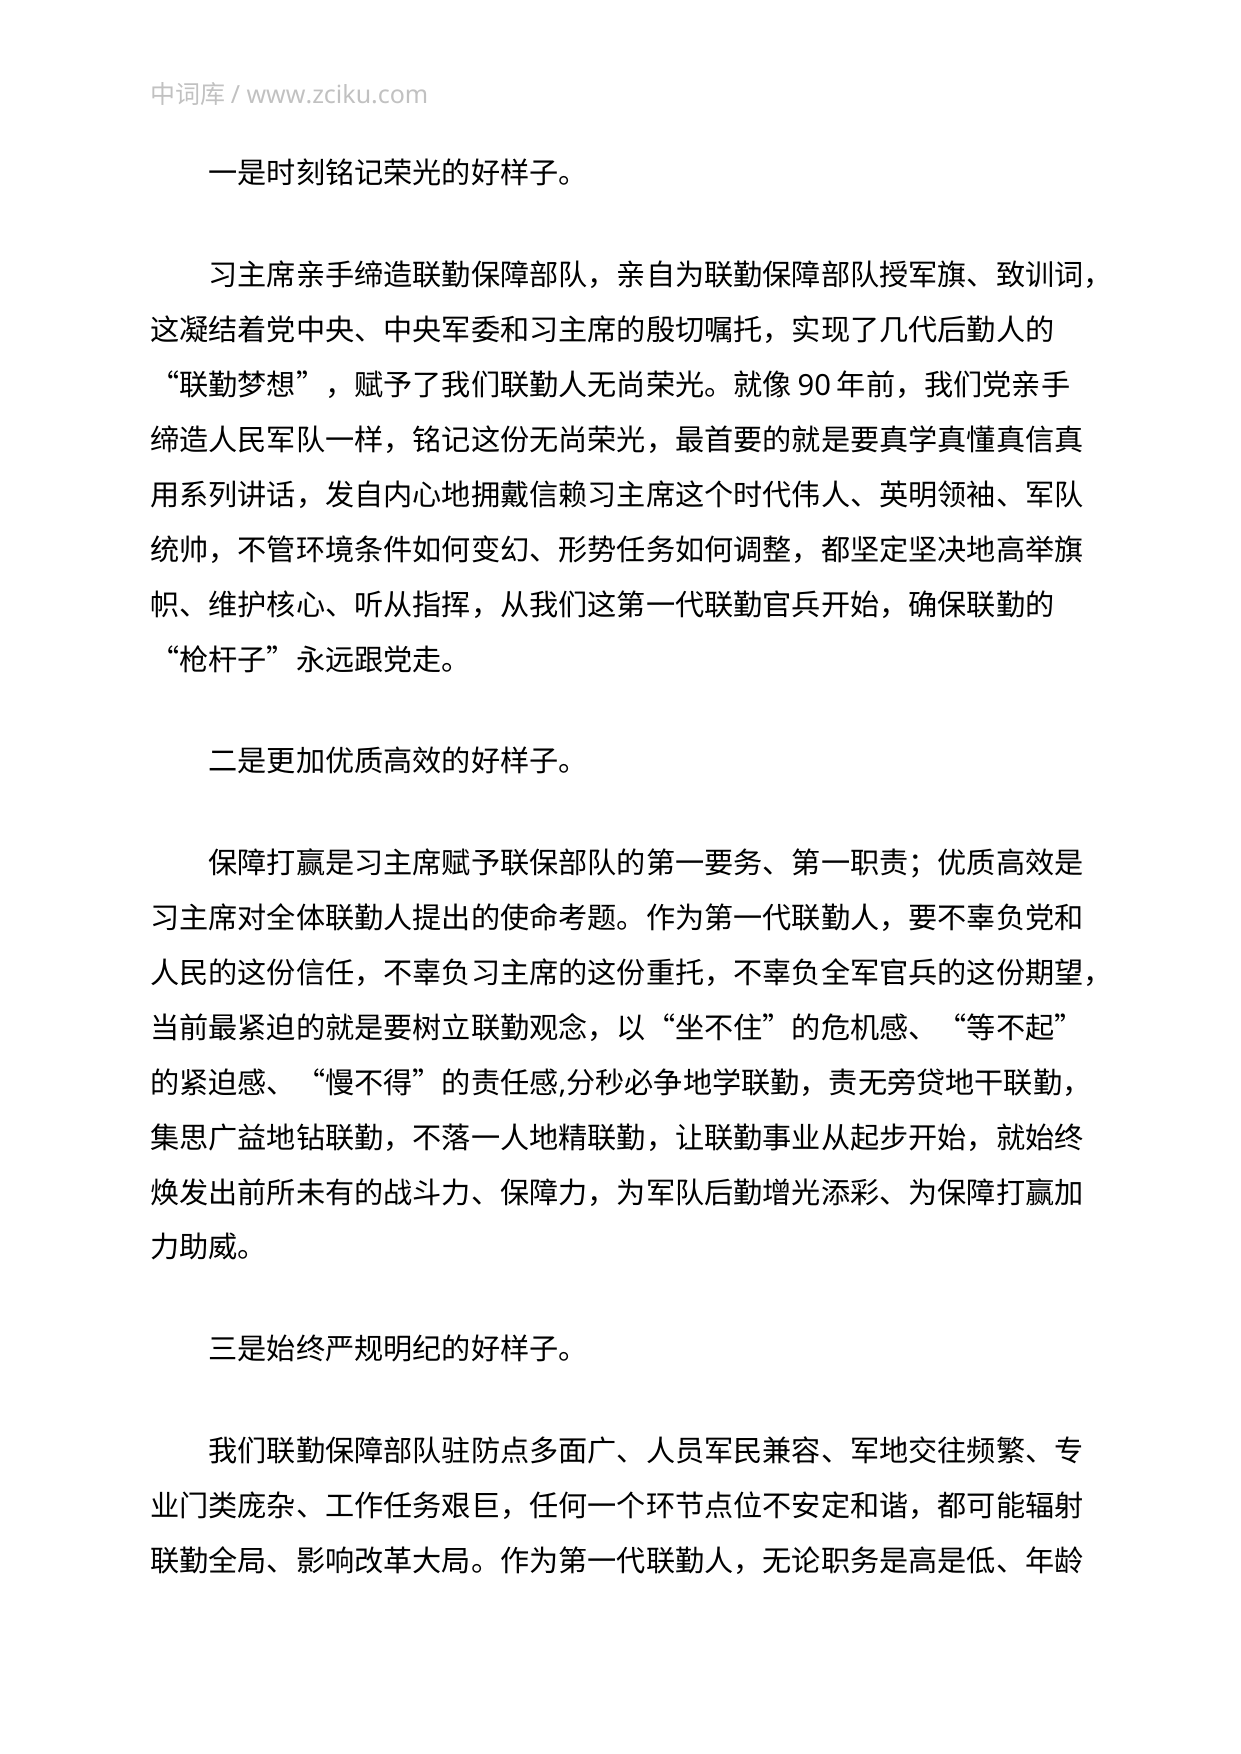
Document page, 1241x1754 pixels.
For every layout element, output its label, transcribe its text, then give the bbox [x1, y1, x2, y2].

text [150, 1428, 1090, 1580]
text 一是时刻铭记荣光的好样子。 [150, 150, 1090, 192]
text 三是始终严规明纪的好样子。 [150, 1326, 1090, 1368]
text 保障打赢是习主席赋予联保部队的第一要务、第一职责；优质高效是习主席对全体联勤人提出的使命考题。作为第一代联勤人，要不辜负党和人民的这份信任，不辜负习主席的这份重托，不辜负全军官兵的这份期望，当前最紧迫的就是要树立联勤观念，以“坐不住”的危机感、“等不起”的紧迫感、“慢不得”的责任感,分秒必争地学联勤，责无旁贷地干联勤，集思广益地钻联勤，不落一人地精联勤，让联勤事业从起步开始，就始终焕发出前所未有的战斗力、保障力，为军队后勤增光添彩、为保障打赢加力助威。 [150, 840, 1090, 1266]
text 二是更加优质高效的好样子。 [150, 738, 1090, 780]
text 习主席亲手缔造联勤保障部队，亲自为联勤保障部队授军旗、致训词，这凝结着党中央、中央军委和习主席的殷切嘱托，实现了几代后勤人的“联勤梦想”，赋予了我们联勤人无尚荣光。就像90年前，我们党亲手缔造人民军队一样，铭记这份无尚荣光，最首要的就是要真学真懂真信真用系列讲话，发自内心地拥戴信赖习主席这个时代伟人、英明领袖、军队统帅，不管环境条件如何变幻、形势任务如何调整，都坚定坚决地高举旗帜、维护核心、听从指挥，从我们这第一代联勤官兵开始，确保联勤的“枪杆子”永远跟党走。 [150, 252, 1090, 678]
